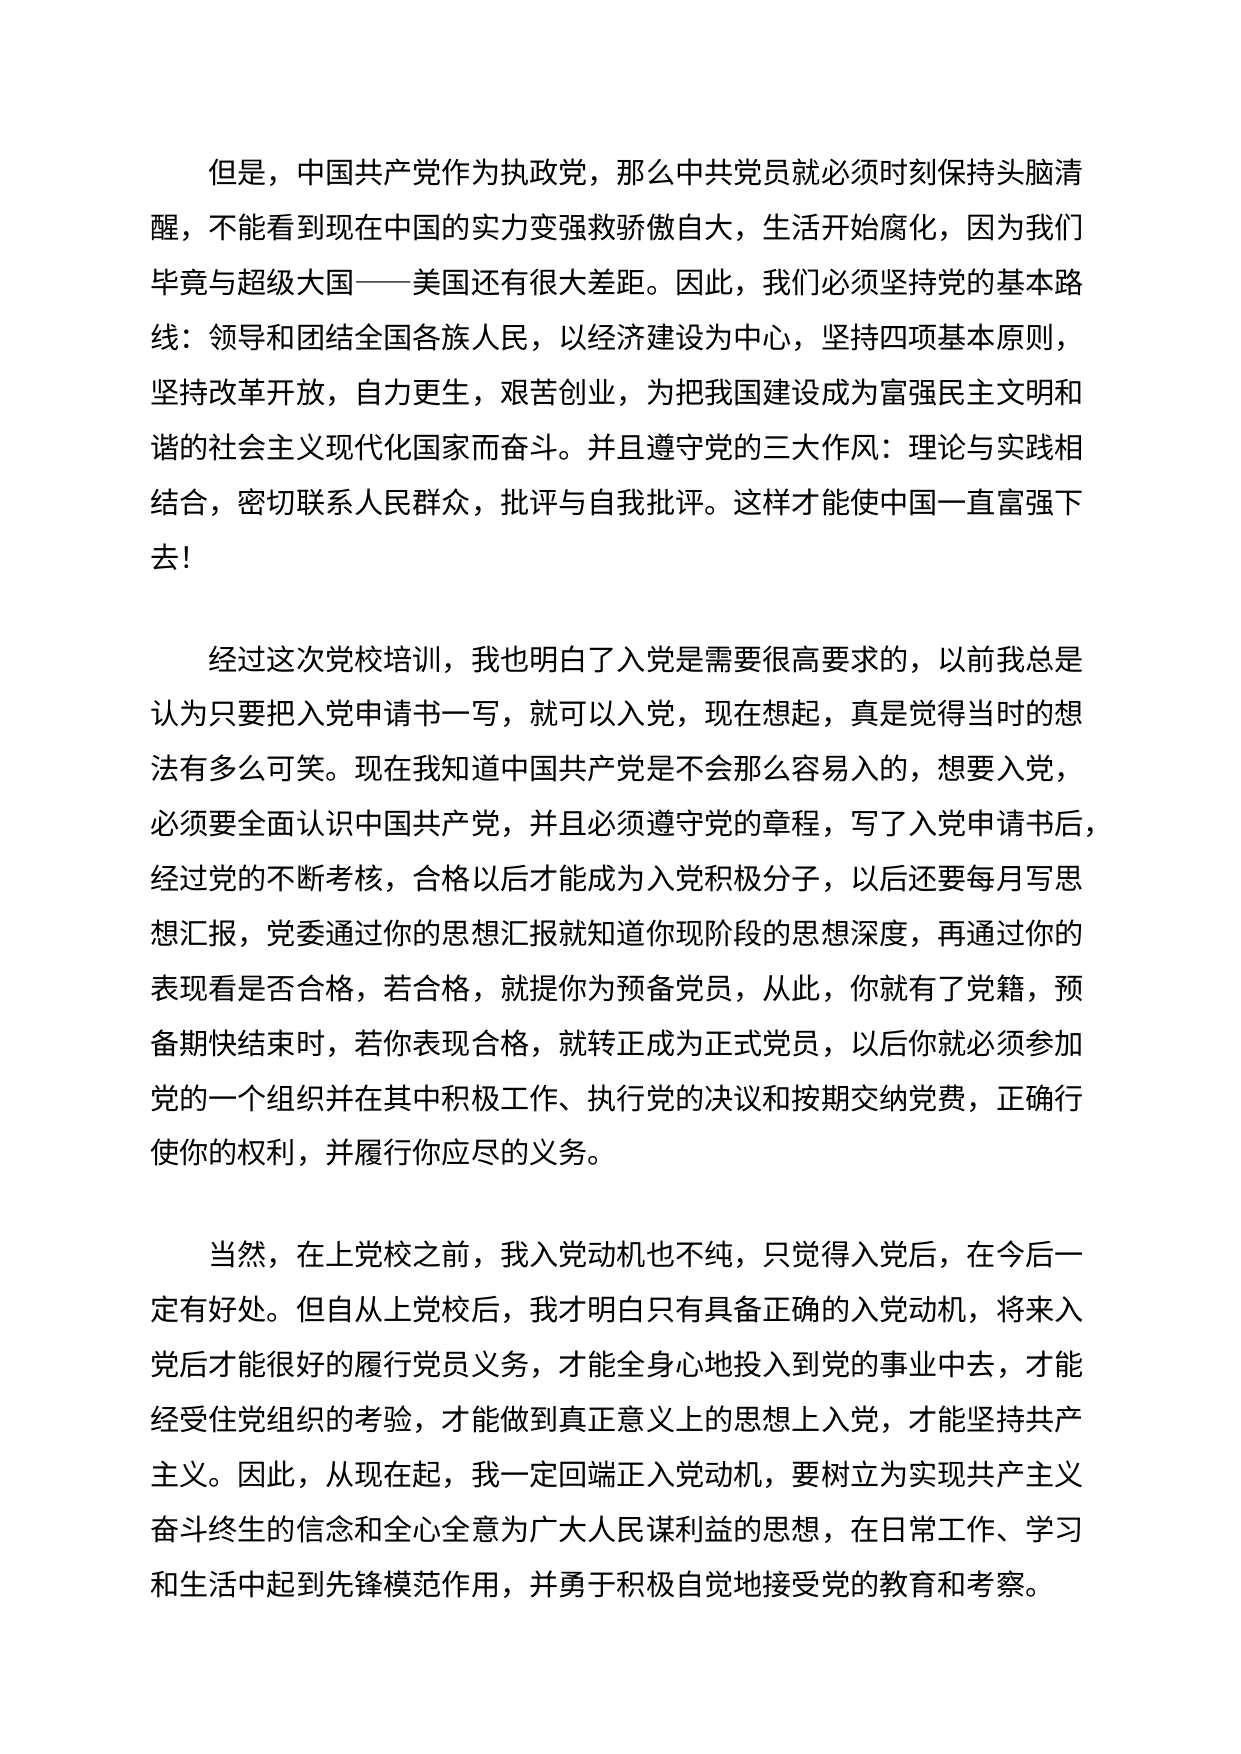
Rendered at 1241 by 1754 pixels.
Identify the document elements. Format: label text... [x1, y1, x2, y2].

text 但是，中国共产党作为执政党，那么中共党员就必须时刻保持头脑清醒，不能看到现在中国的实力变强救骄傲自大，生活开始腐化，因为我们毕竟与超级大国——美国还有很大差距。因此，我们必须坚持党的基本路线：领导和团结全国各族人民，以经济建设为中心，坚持四项基本原则，坚持改革开放，自力更生，艰苦创业，为把我国建设成为富强民主文明和谐的社会主义现代化国家而奋斗。并且遵守党的三大作风：理论与实践相结合，密切联系人民群众，批评与自我批评。这样才能使中国一直富强下去！ [150, 150, 1090, 577]
text 经过这次党校培训，我也明白了入党是需要很高要求的，以前我总是认为只要把入党申请书一写，就可以入党，现在想起，真是觉得当时的想法有多么可笑。现在我知道中国共产党是不会那么容易入的，想要入党，必须要全面认识中国共产党，并且必须遵守党的章程，写了入党申请书后，经过党的不断考核，合格以后才能成为入党积极分子，以后还要每月写思想汇报，党委通过你的思想汇报就知道你现阶段的思想深度，再通过你的表现看是否合格，若合格，就提你为预备党员，从此，你就有了党籍，预备期快结束时，若你表现合格，就转正成为正式党员，以后你就必须参加党的一个组织并在其中积极工作、执行党的决议和按期交纳党费，正确行使你的权利，并履行你应尽的义务。 [150, 636, 1090, 1172]
text 当然，在上党校之前，我入党动机也不纯，只觉得入党后，在今后一定有好处。但自从上党校后，我才明白只有具备正确的入党动机，将来入党后才能很好的履行党员义务，才能全身心地投入到党的事业中去，才能经受住党组织的考验，才能做到真正意义上的思想上入党，才能坚持共产主义。因此，从现在起，我一定回端正入党动机，要树立为实现共产主义奋斗终生的信念和全心全意为广大人民谋利益的思想，在日常工作、学习和生活中起到先锋模范作用，并勇于积极自觉地接受党的教育和考察。 [150, 1232, 1090, 1603]
